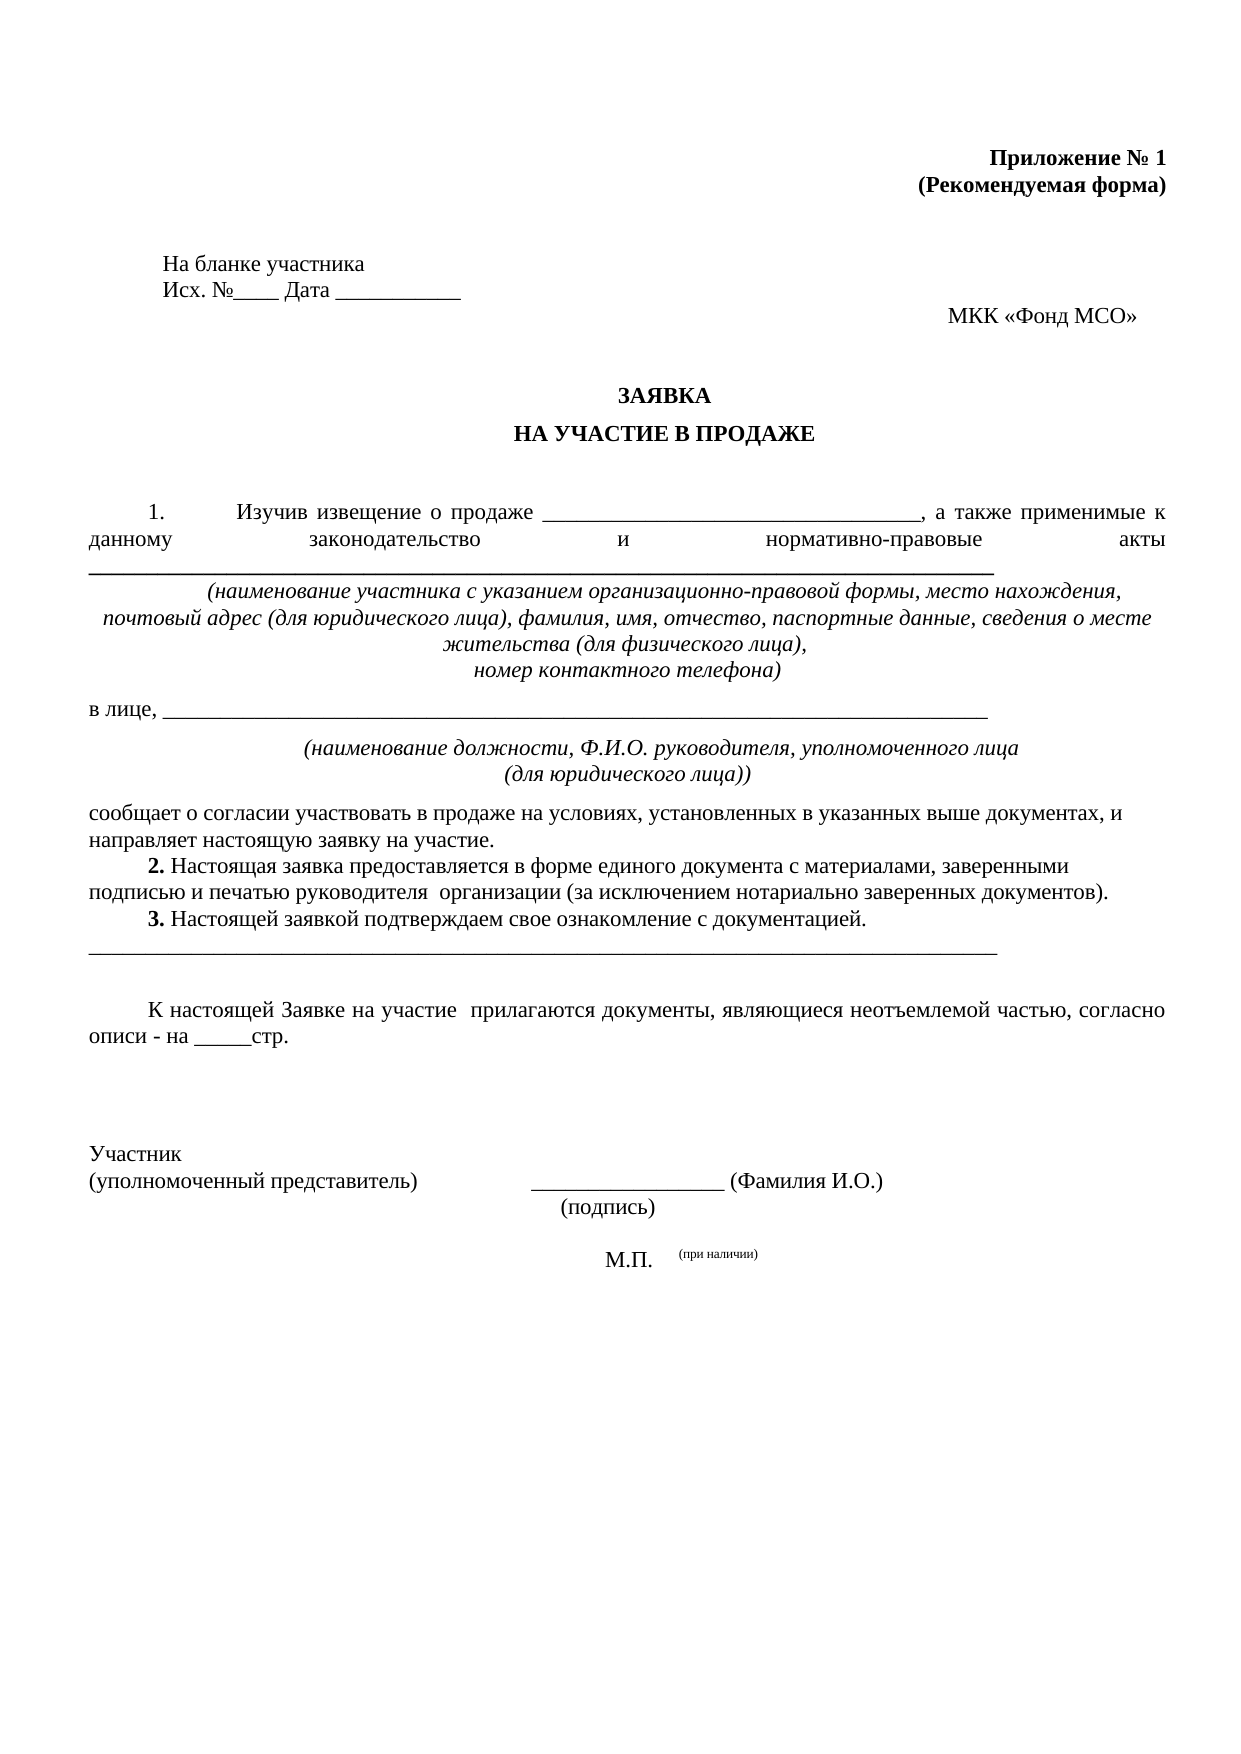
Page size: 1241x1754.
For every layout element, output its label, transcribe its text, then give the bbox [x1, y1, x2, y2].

text Участник [89, 1141, 1167, 1167]
text НА УЧАСТИЕ В ПРОДАЖЕ [89, 421, 1167, 447]
text (уполномоченный представитель) _________________ (Фамилия И.О.) [89, 1167, 1167, 1193]
text (наименование участника с указанием организационно-правовой формы, место нахождения, почтовый адрес (для юридического лица), фамилия, имя, отчество, паспортные данные, сведения о месте жительства (для физического лица), номер контактного телефона) [89, 577, 1167, 683]
text 3. Настоящей заявкой подтверждаем свое ознакомление с документацией. ________________________________________________________________________________ [89, 905, 1167, 957]
text МКК «Фонд МСО» [89, 303, 1167, 329]
text (подпись) [89, 1193, 1167, 1219]
text Исх. №____ Дата ___________ [89, 276, 1167, 303]
text (Рекомендуемая форма) [738, 171, 1167, 197]
list Изучив извещение о продаже _________________________________, а также применимые к данному законодательство и нормативно-правовые акты _______________________________________________________________________________ [89, 498, 1167, 577]
text в лице, ________________________________________________________________________ [89, 695, 1167, 722]
text ЗАЯВКА [89, 382, 1167, 408]
text 2. Настоящая заявка предоставляется в форме единого документа с материалами, заверенными подписью и печатью руководителя организации (за исключением нотариально заверенных документов). [89, 852, 1167, 905]
text сообщает о согласии участвовать в продаже на условиях, установленных в указанных выше документах, и направляет настоящую заявку на участие. [89, 799, 1167, 852]
text (наименование должности, Ф.И.О. руководителя, уполномоченного лица (для юридического лица)) [89, 734, 1167, 787]
text К настоящей Заявке на участие прилагаются документы, являющиеся неотъемлемой частью, согласно описи - на _____стр. [89, 996, 1167, 1049]
text На бланке участника [89, 250, 1167, 276]
text Приложение № 1 [738, 144, 1167, 171]
text М.П. (при наличии) [89, 1246, 1167, 1272]
